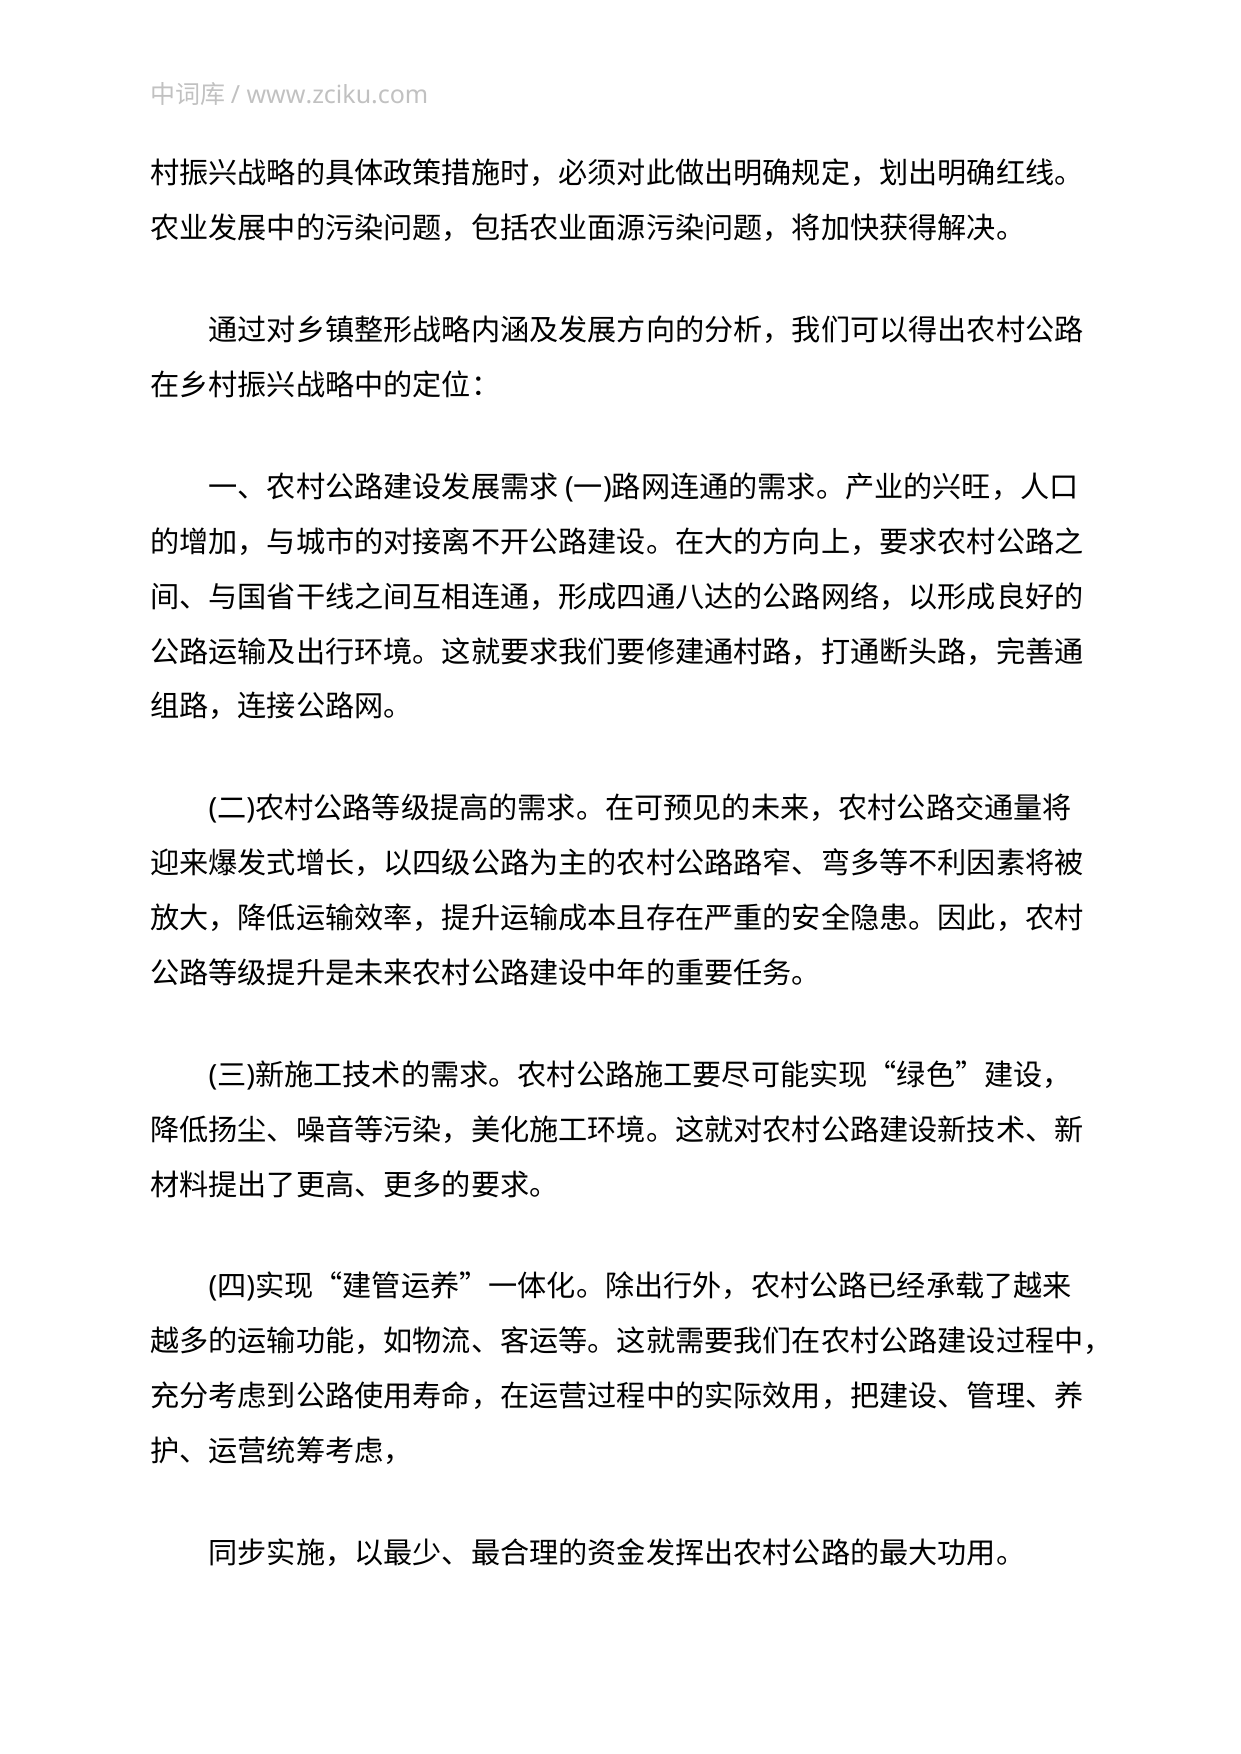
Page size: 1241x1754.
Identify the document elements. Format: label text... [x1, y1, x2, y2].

text 同步实施，以最少、最合理的资金发挥出农村公路的最大功用。 [150, 1529, 1090, 1572]
text (三)新施工技术的需求。农村公路施工要尽可能实现“绿色”建设，降低扬尘、噪音等污染，美化施工环境。这就对农村公路建设新技术、新材料提出了更高、更多的要求。 [150, 1051, 1090, 1203]
text (四)实现“建管运养”一体化。除出行外，农村公路已经承载了越来越多的运输功能，如物流、客运等。这就需要我们在农村公路建设过程中，充分考虑到公路使用寿命，在运营过程中的实际效用，把建设、管理、养护、运营统筹考虑， [150, 1263, 1090, 1470]
text 一、农村公路建设发展需求 (一)路网连通的需求。产业的兴旺，人口的增加，与城市的对接离不开公路建设。在大的方向上，要求农村公路之间、与国省干线之间互相连通，形成四通八达的公路网络，以形成良好的公路运输及出行环境。这就要求我们要修建通村路，打通断头路，完善通组路，连接公路网。 [150, 463, 1090, 725]
text (二)农村公路等级提高的需求。在可预见的未来，农村公路交通量将迎来爆发式增长，以四级公路为主的农村公路路窄、弯多等不利因素将被放大，降低运输效率，提升运输成本且存在严重的安全隐患。因此，农村公路等级提升是未来农村公路建设中年的重要任务。 [150, 785, 1090, 992]
text 通过对乡镇整形战略内涵及发展方向的分析，我们可以得出农村公路在乡村振兴战略中的定位： [150, 307, 1090, 404]
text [150, 150, 1090, 247]
